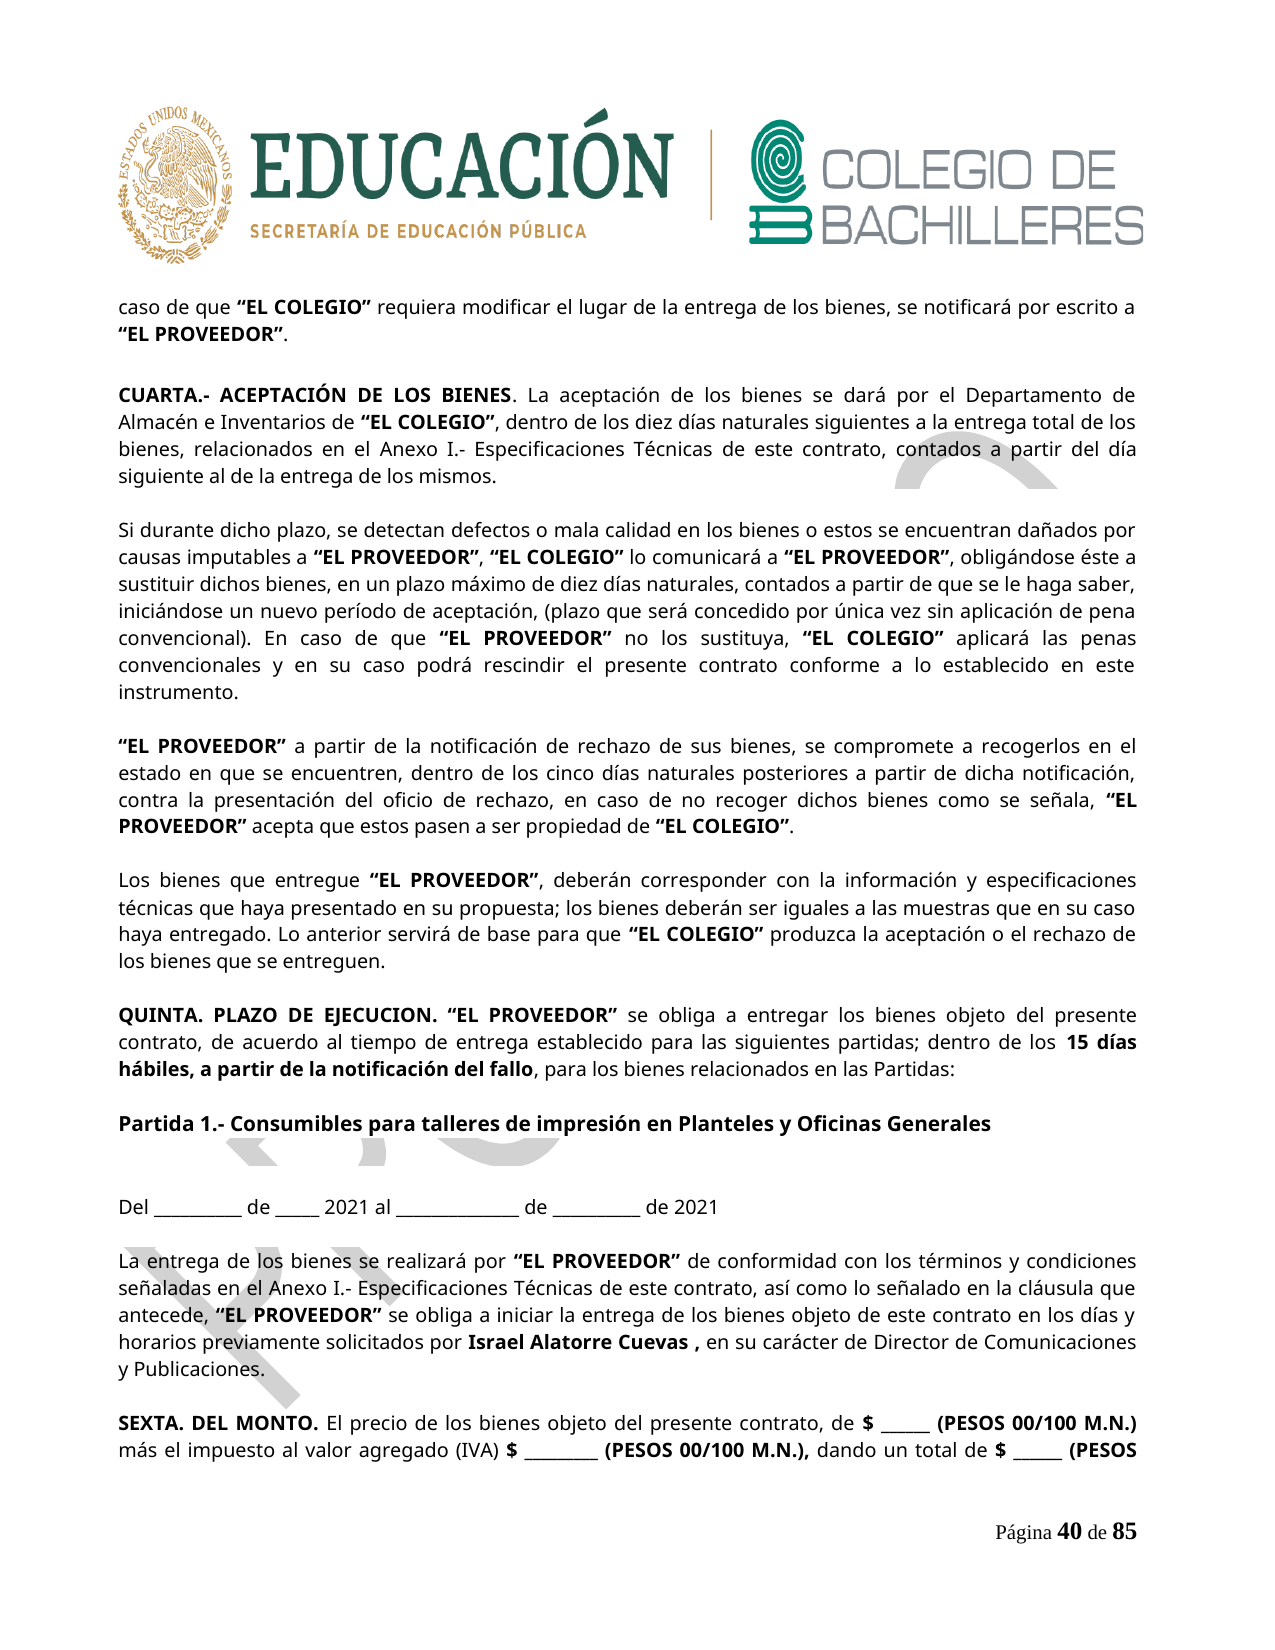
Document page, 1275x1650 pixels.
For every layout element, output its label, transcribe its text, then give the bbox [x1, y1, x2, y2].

text QUINTA. PLAZO DE EJECUCION. “EL PROVEEDOR” se obliga a entregar los bienes objeto del presente contrato, de acuerdo al tiempo de entrega establecido para las siguientes partidas; dentro de los 15 días hábiles, a partir de la notificación del fallo, para los bienes relacionados en las Partidas: [118, 1002, 1137, 1083]
text Si durante dicho plazo, se detectan defectos o mala calidad en los bienes o estos se encuentran dañados por causas imputables a “EL PROVEEDOR”, “EL COLEGIO” lo comunicará a “EL PROVEEDOR”, obligándose éste a sustituir dichos bienes, en un plazo máximo de diez días naturales, contados a partir de que se le haga saber, iniciándose un nuevo período de aceptación, (plazo que será concedido por única vez sin aplicación de pena convencional). En caso de que “EL PROVEEDOR” no los sustituya, “EL COLEGIO” aplicará las penas convencionales y en su caso podrá rescindir el presente contrato conforme a lo establecido en este instrumento. [118, 516, 1137, 705]
text Los bienes que entregue “EL PROVEEDOR”, deberán corresponder con la información y especificaciones técnicas que haya presentado en su propuesta; los bienes deberán ser iguales a las muestras que en su caso haya entregado. Lo anterior servirá de base para que “EL COLEGIO” produzca la aceptación o el rechazo de los bienes que se entreguen. [118, 867, 1137, 975]
text Partida 1.- Consumibles para talleres de impresión en Planteles y Oficinas Generales [118, 1109, 1137, 1138]
text “EL PROVEEDOR” a partir de la notificación de rechazo de sus bienes, se compromete a recogerlos en el estado en que se encuentren, dentro de los cinco días naturales posteriores a partir de dicha notificación, contra la presentación del oficio de rechazo, en caso de no recoger dichos bienes como se señala, “EL PROVEEDOR” acepta que estos pasen a ser propiedad de “EL COLEGIO”. [118, 732, 1137, 840]
picture [118, 106, 1144, 264]
text La entrega de los bienes se realizará por “EL PROVEEDOR” de conformidad con los términos y condiciones señaladas en el Anexo I.- Especificaciones Técnicas de este contrato, así como lo señalado en la cláusula que antecede, “EL PROVEEDOR” se obliga a iniciar la entrega de los bienes objeto de este contrato en los días y horarios previamente solicitados por Israel Alatorre Cuevas , en su carácter de Director de Comunicaciones y Publicaciones. [118, 1247, 1137, 1382]
text CUARTA.- ACEPTACIÓN DE LOS BIENES. La aceptación de los bienes se dará por el Departamento de Almacén e Inventarios de “EL COLEGIO”, dentro de los diez días naturales siguientes a la entrega total de los bienes, relacionados en el Anexo I.- Especificaciones Técnicas de este contrato, contados a partir del día siguiente al de la entrega de los mismos. [118, 381, 1137, 489]
text Del __________ de _____ 2021 al ______________ de __________ de 2021 [118, 1193, 1137, 1220]
